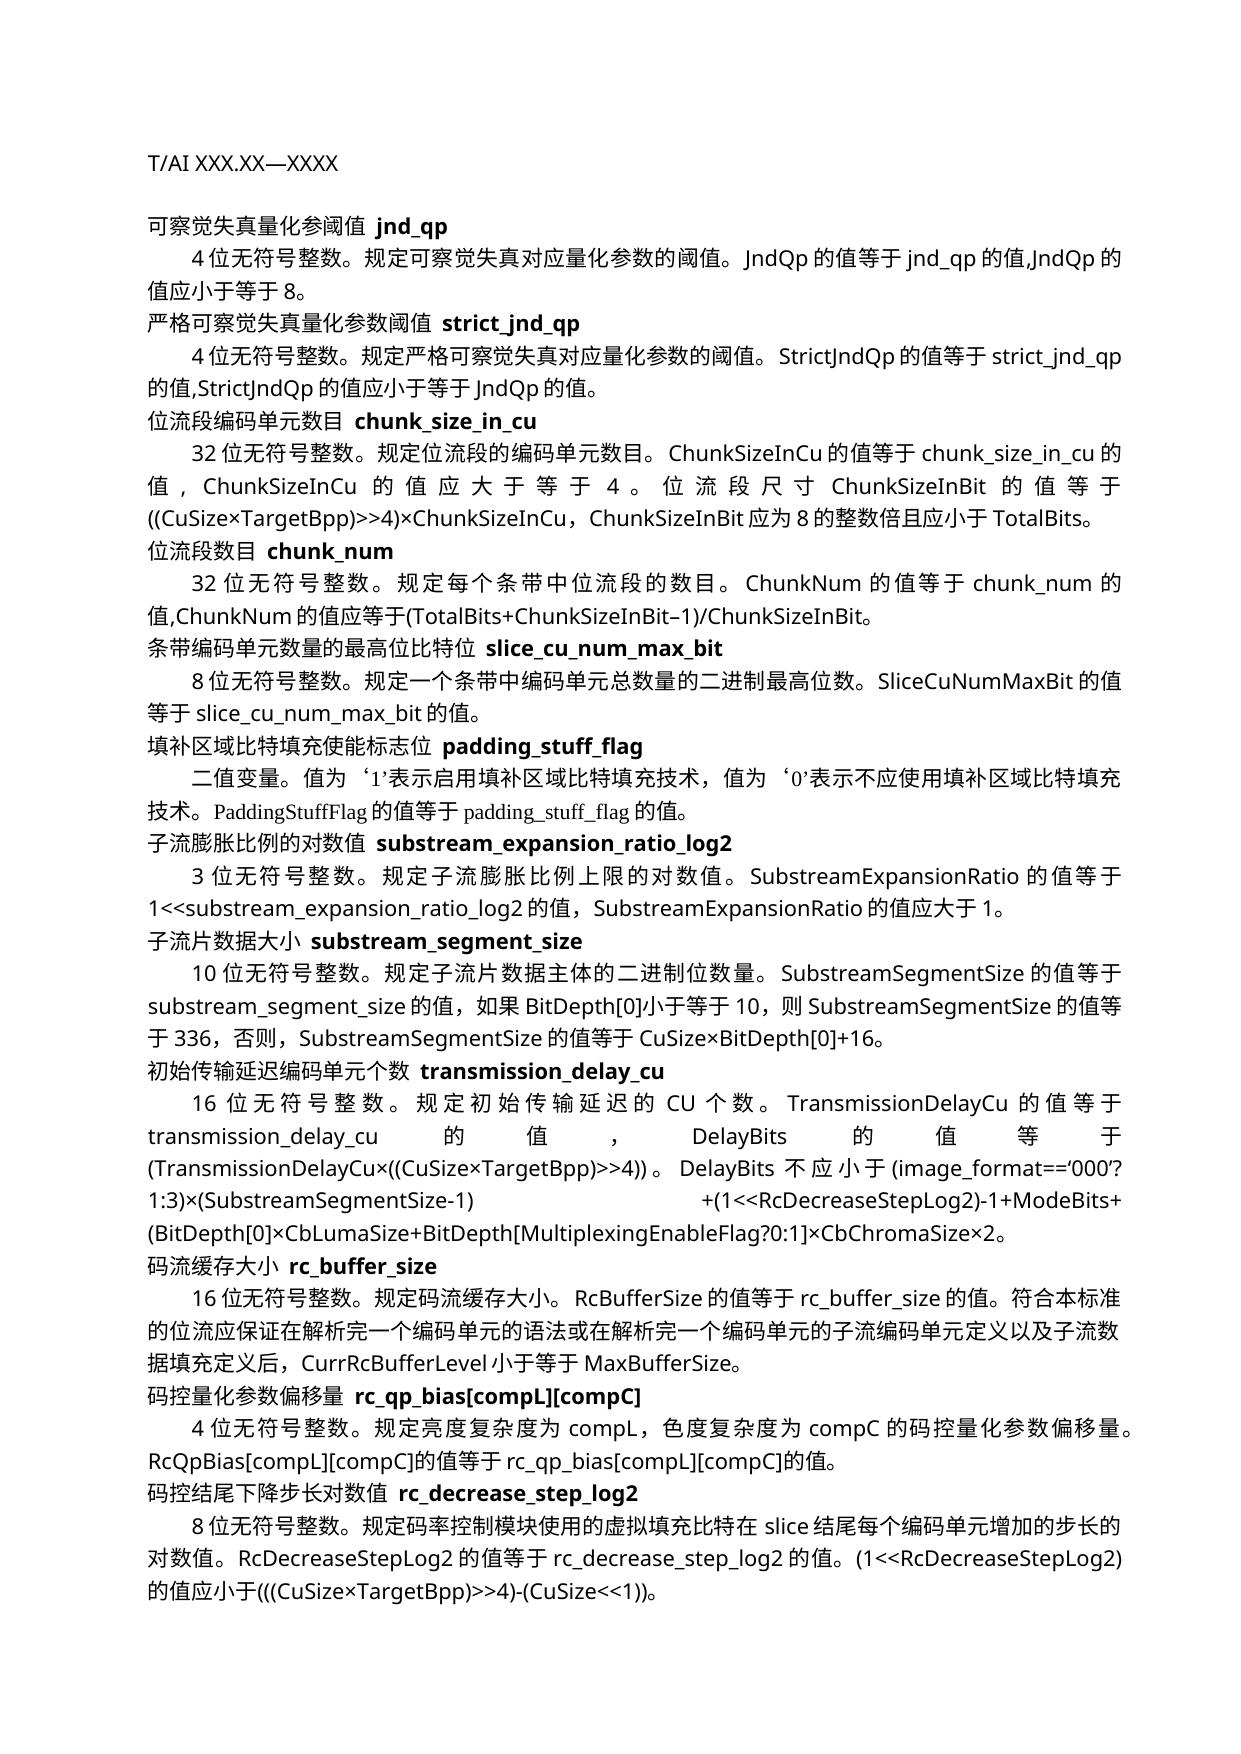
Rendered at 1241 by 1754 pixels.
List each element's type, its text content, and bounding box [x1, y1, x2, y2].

text 10位无符号整数。规定子流片数据主体的二进制位数量。SubstreamSegmentSize的值等于substream_segment_size的值，如果BitDepth[0]小于等于10，则SubstreamSegmentSize的值等于336，否则，SubstreamSegmentSize的值等于CuSize×BitDepth[0]+16。 [148, 956, 1122, 1053]
text 16位无符号整数。规定码流缓存大小。RcBufferSize的值等于rc_buffer_size的值。符合本标准的位流应保证在解析完一个编码单元的语法或在解析完一个编码单元的子流编码单元定义以及子流数据填充定义后，CurrRcBufferLevel小于等于MaxBufferSize。 [148, 1281, 1122, 1378]
text 严格可察觉失真量化参数阈值 strict_jnd_qp [148, 306, 1122, 338]
text 32位无符号整数。规定每个条带中位流段的数目。ChunkNum的值等于chunk_num的值,ChunkNum的值应等于(TotalBits+ChunkSizeInBit–1)/ChunkSizeInBit。 [148, 566, 1122, 631]
text 条带编码单元数量的最高位比特位 slice_cu_num_max_bit [148, 631, 1122, 663]
text 可察觉失真量化参阈值 jnd_qp [148, 208, 1122, 241]
text 填补区域比特填充使能标志位 padding_stuff_flag [148, 728, 1122, 761]
text 8位无符号整数。规定一个条带中编码单元总数量的二进制最高位数。SliceCuNumMaxBit的值等于slice_cu_num_max_bit的值。 [148, 663, 1122, 728]
text 位流段数目 chunk_num [148, 533, 1122, 566]
text 4位无符号整数。规定亮度复杂度为compL，色度复杂度为compC的码控量化参数偏移量。RcQpBias[compL][compC]的值等于rc_qp_bias[compL][compC]的值。 [148, 1411, 1122, 1476]
text 8位无符号整数。规定码率控制模块使用的虚拟填充比特在slice结尾每个编码单元增加的步长的对数值。RcDecreaseStepLog2的值等于rc_decrease_step_log2的值。(1<<RcDecreaseStepLog2)的值应小于(((CuSize×TargetBpp)>>4)-(CuSize<<1))。 [148, 1508, 1122, 1606]
text 二值变量。值为‘1’表示启用填补区域比特填充技术，值为‘0’表示不应使用填补区域比特填充技术。PaddingStuffFlag的值等于padding_stuff_flag的值。 [148, 761, 1122, 826]
text 4位无符号整数。规定可察觉失真对应量化参数的阈值。JndQp的值等于jnd_qp的值,JndQp的值应小于等于8。 [148, 241, 1122, 306]
text 子流膨胀比例的对数值 substream_expansion_ratio_log2 [148, 826, 1122, 858]
text 子流片数据大小 substream_segment_size [148, 923, 1122, 956]
text 位流段编码单元数目 chunk_size_in_cu [148, 403, 1122, 436]
text 码控量化参数偏移量 rc_qp_bias[compL][compC] [148, 1378, 1122, 1411]
text 码流缓存大小 rc_buffer_size [148, 1248, 1122, 1281]
text 3位无符号整数。规定子流膨胀比例上限的对数值。SubstreamExpansionRatio的值等于1<<substream_expansion_ratio_log2的值，SubstreamExpansionRatio的值应大于1。 [148, 858, 1122, 923]
text 16位无符号整数。规定初始传输延迟的CU个数。TransmissionDelayCu的值等于transmission_delay_cu的值，DelayBits的值等于(TransmissionDelayCu×((CuSize×TargetBpp)>>4))。DelayBits不应小于(image_format==‘000’?1:3)×(SubstreamSegmentSize-1) +(1<<RcDecreaseStepLog2)-1+ModeBits+(BitDepth[0]×CbLumaSize+BitDepth[MultiplexingEnableFlag?0:1]×CbChromaSize×2。 [148, 1086, 1122, 1248]
text 码控结尾下降步长对数值 rc_decrease_step_log2 [148, 1476, 1122, 1508]
text 初始传输延迟编码单元个数 transmission_delay_cu [148, 1053, 1122, 1086]
text 32位无符号整数。规定位流段的编码单元数目。ChunkSizeInCu的值等于chunk_size_in_cu的值, ChunkSizeInCu的值应大于等于4。位流段尺寸ChunkSizeInBit的值等于((CuSize×TargetBpp)>>4)×ChunkSizeInCu，ChunkSizeInBit应为8的整数倍且应小于TotalBits。 [148, 436, 1122, 533]
text 4位无符号整数。规定严格可察觉失真对应量化参数的阈值。StrictJndQp的值等于strict_jnd_qp的值,StrictJndQp的值应小于等于JndQp的值。 [148, 338, 1122, 403]
